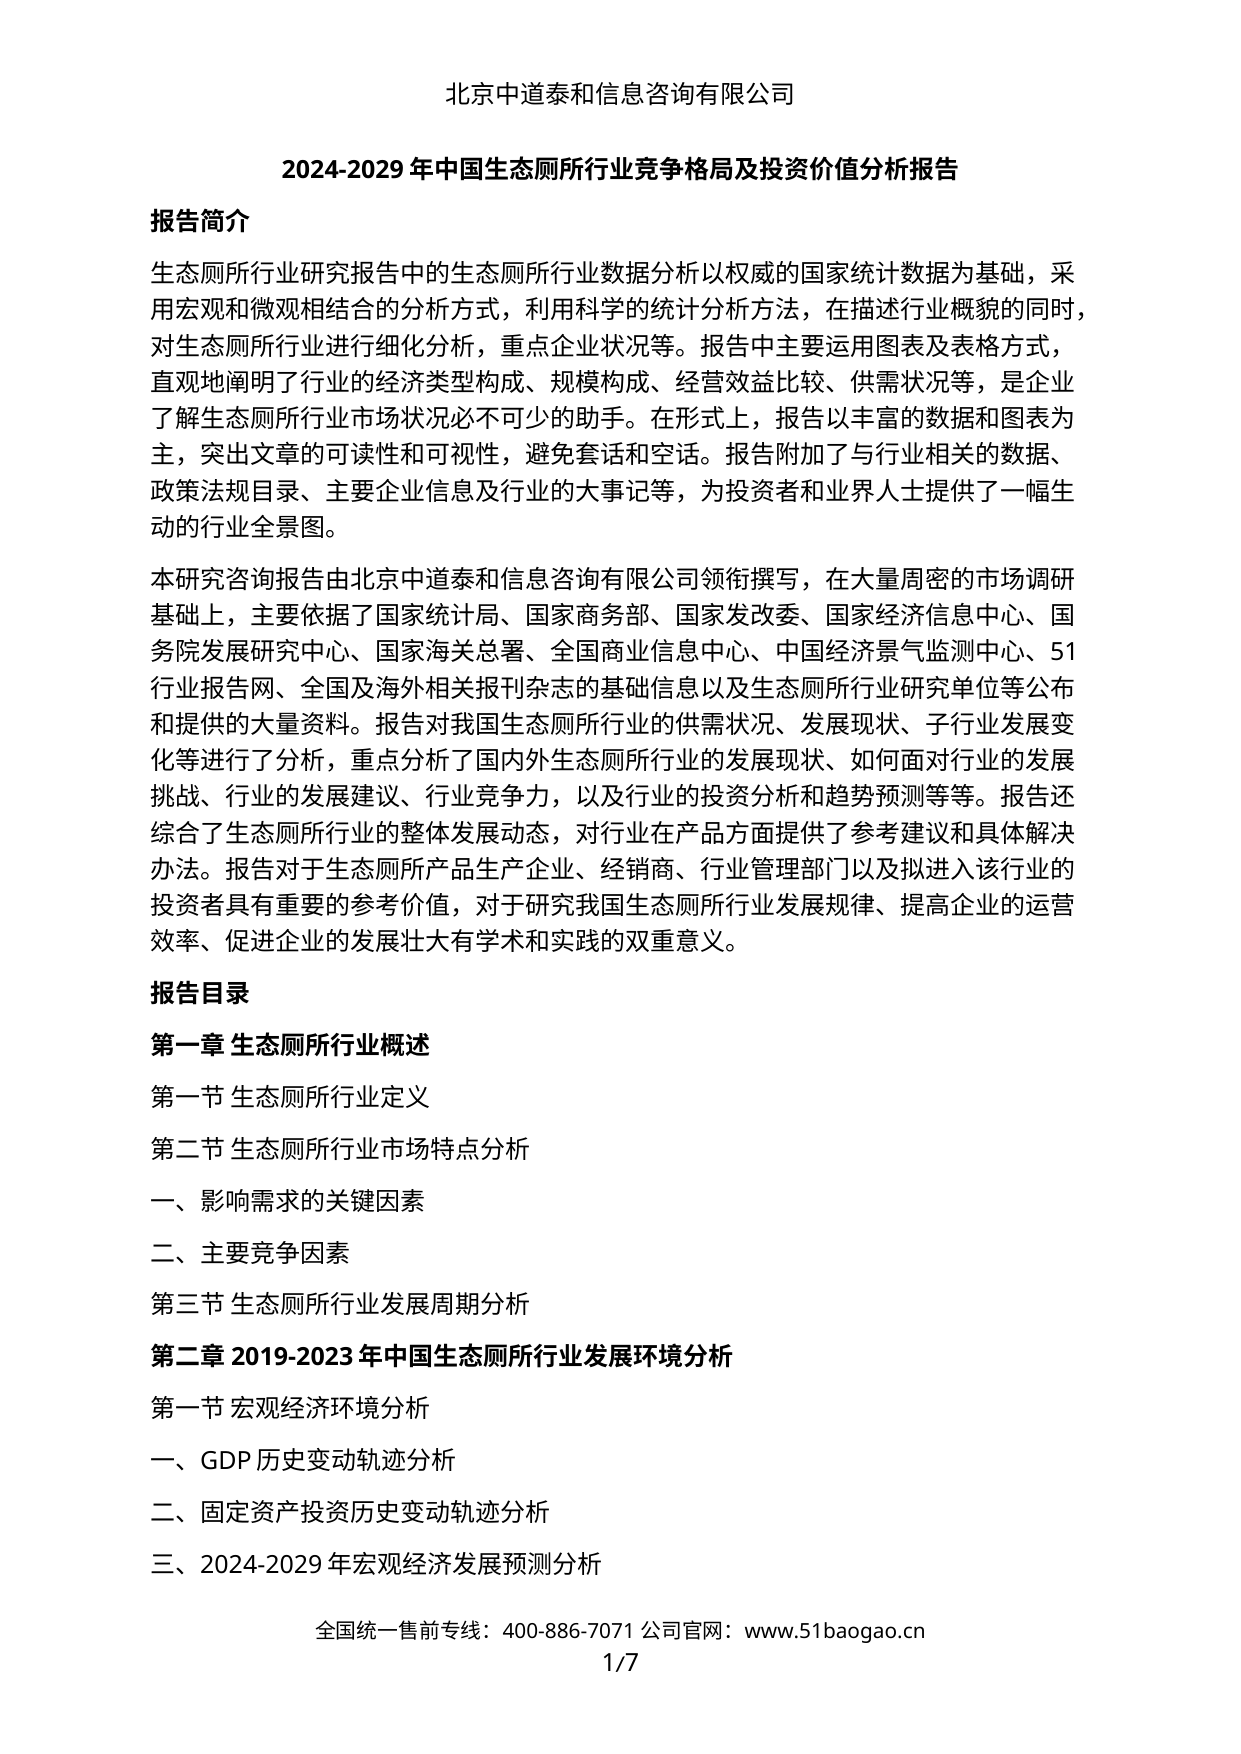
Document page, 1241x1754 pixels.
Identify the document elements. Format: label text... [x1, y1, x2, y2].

text 第一节 宏观经济环境分析 [150, 1389, 1090, 1425]
text 三、2024-2029年宏观经济发展预测分析 [150, 1544, 1090, 1581]
text 二、主要竞争因素 [150, 1233, 1090, 1269]
text 一、GDP历史变动轨迹分析 [150, 1441, 1090, 1477]
text 第三节 生态厕所行业发展周期分析 [150, 1285, 1090, 1321]
text 生态厕所行业研究报告中的生态厕所行业数据分析以权威的国家统计数据为基础，采用宏观和微观相结合的分析方式，利用科学的统计分析方法，在描述行业概貌的同时，对生态厕所行业进行细化分析，重点企业状况等。报告中主要运用图表及表格方式，直观地阐明了行业的经济类型构成、规模构成、经营效益比较、供需状况等，是企业了解生态厕所行业市场状况必不可少的助手。在形式上，报告以丰富的数据和图表为主，突出文章的可读性和可视性，避免套话和空话。报告附加了与行业相关的数据、政策法规目录、主要企业信息及行业的大事记等，为投资者和业界人士提供了一幅生动的行业全景图。 [150, 254, 1090, 544]
text 本研究咨询报告由北京中道泰和信息咨询有限公司领衔撰写，在大量周密的市场调研基础上，主要依据了国家统计局、国家商务部、国家发改委、国家经济信息中心、国务院发展研究中心、国家海关总署、全国商业信息中心、中国经济景气监测中心、51行业报告网、全国及海外相关报刊杂志的基础信息以及生态厕所行业研究单位等公布和提供的大量资料。报告对我国生态厕所行业的供需状况、发展现状、子行业发展变化等进行了分析，重点分析了国内外生态厕所行业的发展现状、如何面对行业的发展挑战、行业的发展建议、行业竞争力，以及行业的投资分析和趋势预测等等。报告还综合了生态厕所行业的整体发展动态，对行业在产品方面提供了参考建议和具体解决办法。报告对于生态厕所产品生产企业、经销商、行业管理部门以及拟进入该行业的投资者具有重要的参考价值，对于研究我国生态厕所行业发展规律、提高企业的运营效率、促进企业的发展壮大有学术和实践的双重意义。 [150, 559, 1090, 958]
text 第二章 2019-2023年中国生态厕所行业发展环境分析 [150, 1337, 1090, 1373]
text 一、影响需求的关键因素 [150, 1181, 1090, 1217]
text 2024-2029年中国生态厕所行业竞争格局及投资价值分析报告 [150, 150, 1090, 186]
text 报告简介 [150, 202, 1090, 238]
text 第一节 生态厕所行业定义 [150, 1077, 1090, 1114]
text 二、固定资产投资历史变动轨迹分析 [150, 1492, 1090, 1529]
text 报告目录 [150, 974, 1090, 1010]
text 第一章 生态厕所行业概述 [150, 1026, 1090, 1062]
text 第二节 生态厕所行业市场特点分析 [150, 1129, 1090, 1166]
